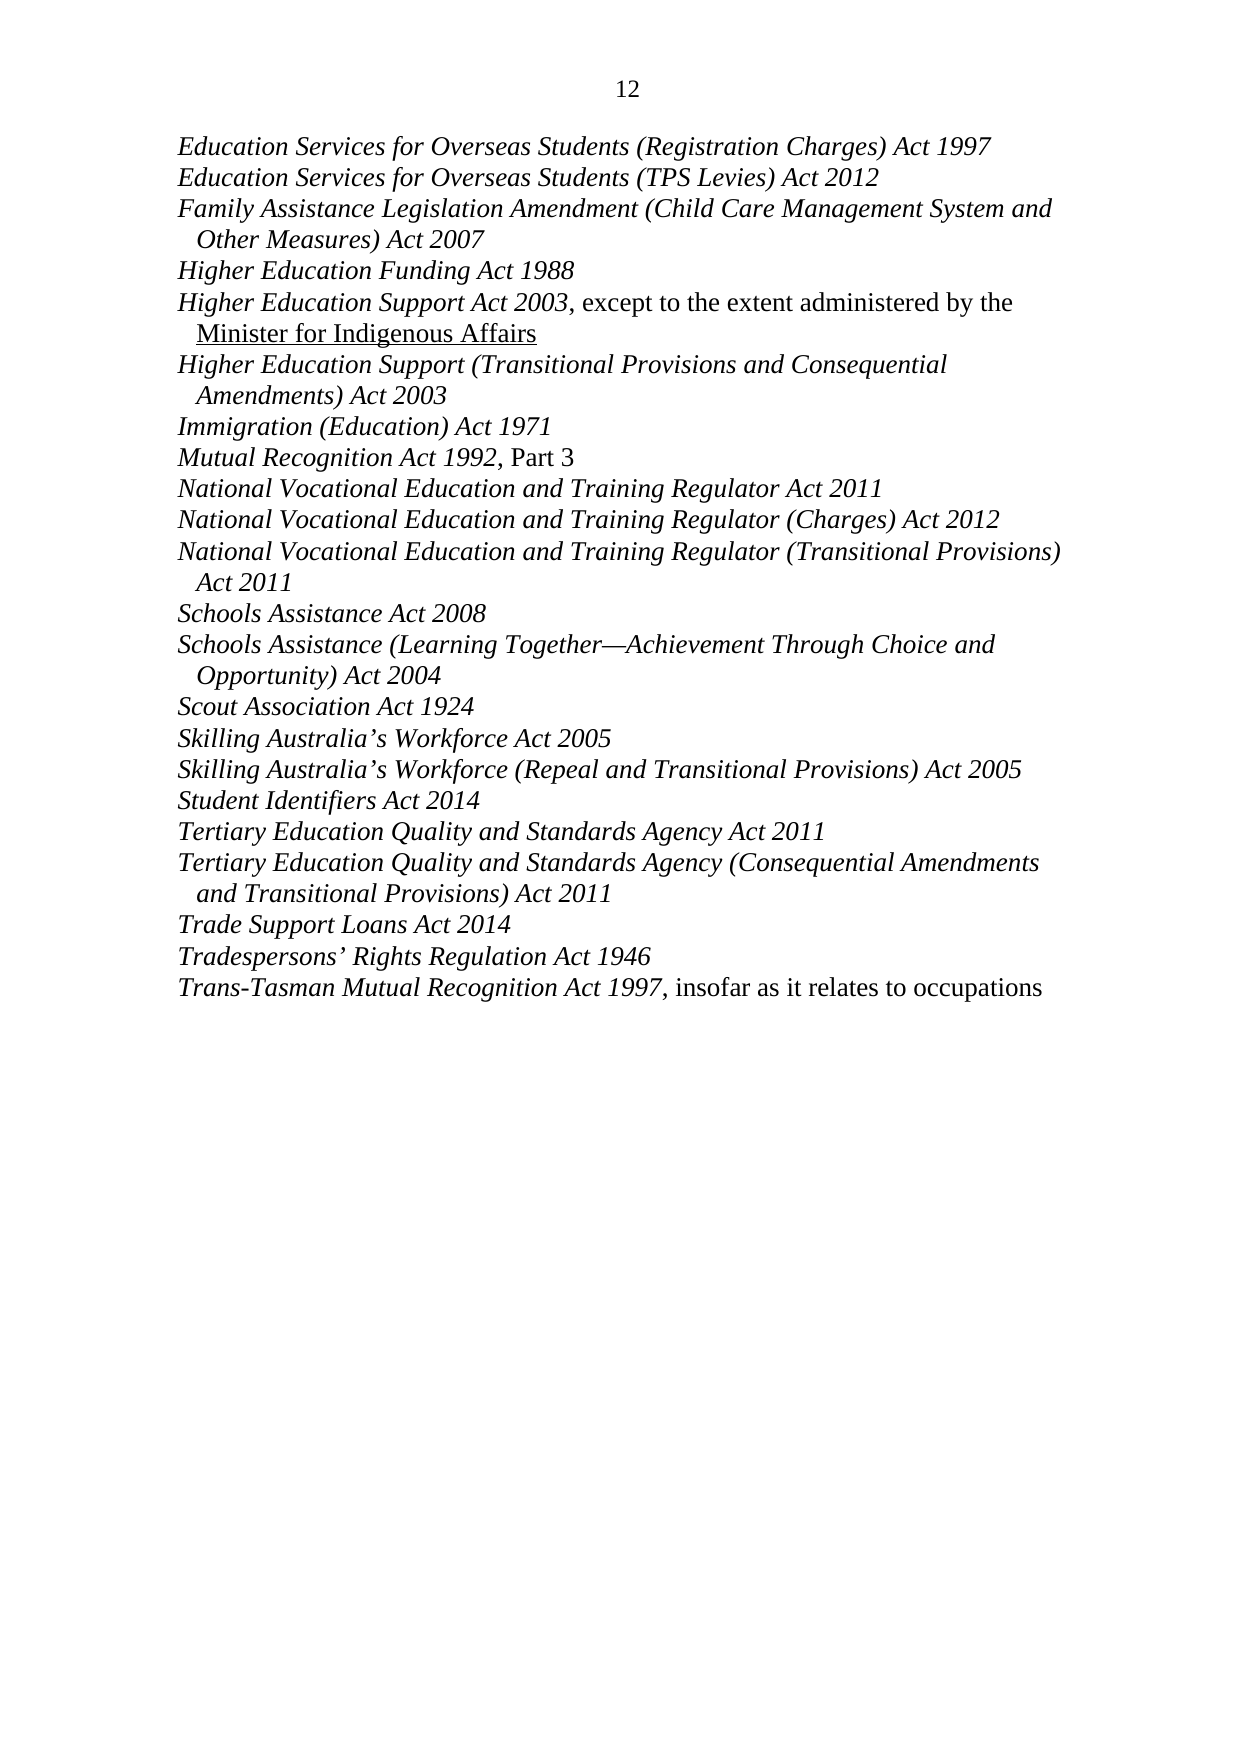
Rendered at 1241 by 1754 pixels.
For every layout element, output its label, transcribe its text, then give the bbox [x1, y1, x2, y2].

text National Vocational Education and Training Regulator Act 2011 [177, 472, 1078, 504]
text National Vocational Education and Training Regulator (Charges) Act 2012 [177, 504, 1078, 535]
text Schools Assistance Act 2008 [177, 597, 1078, 628]
text Mutual Recognition Act 1992, Part 3 [177, 441, 1078, 472]
text Tertiary Education Quality and Standards Agency (Consequential Amendments and Transitional Provisions) Act 2011 [177, 846, 1078, 908]
text Skilling Australia’s Workforce (Repeal and Transitional Provisions) Act 2005 [177, 753, 1078, 784]
text Higher Education Support Act 2003, except to the extent administered by the Minister for Indigenous Affairs [177, 286, 1078, 348]
text Immigration (Education) Act 1971 [177, 410, 1078, 441]
text Education Services for Overseas Students (TPS Levies) Act 2012 [177, 161, 1078, 192]
text Higher Education Funding Act 1988 [177, 254, 1078, 286]
text Tradespersons’ Rights Regulation Act 1946 [177, 940, 1078, 971]
text Scout Association Act 1924 [177, 691, 1078, 722]
text Family Assistance Legislation Amendment (Child Care Management System and Other Measures) Act 2007 [177, 192, 1078, 254]
text Education Services for Overseas Students (Registration Charges) Act 1997 [177, 130, 1078, 161]
text Trade Support Loans Act 2014 [177, 908, 1078, 940]
text National Vocational Education and Training Regulator (Transitional Provisions) Act 2011 [177, 535, 1078, 597]
text Trans-Tasman Mutual Recognition Act 1997, insofar as it relates to occupations [177, 971, 1078, 1002]
text Higher Education Support (Transitional Provisions and Consequential Amendments) Act 2003 [177, 348, 1078, 410]
text Student Identifiers Act 2014 [177, 784, 1078, 815]
text Tertiary Education Quality and Standards Agency Act 2011 [177, 815, 1078, 846]
text Schools Assistance (Learning Together—Achievement Through Choice and Opportunity) Act 2004 [177, 628, 1078, 691]
text Skilling Australia’s Workforce Act 2005 [177, 722, 1078, 753]
